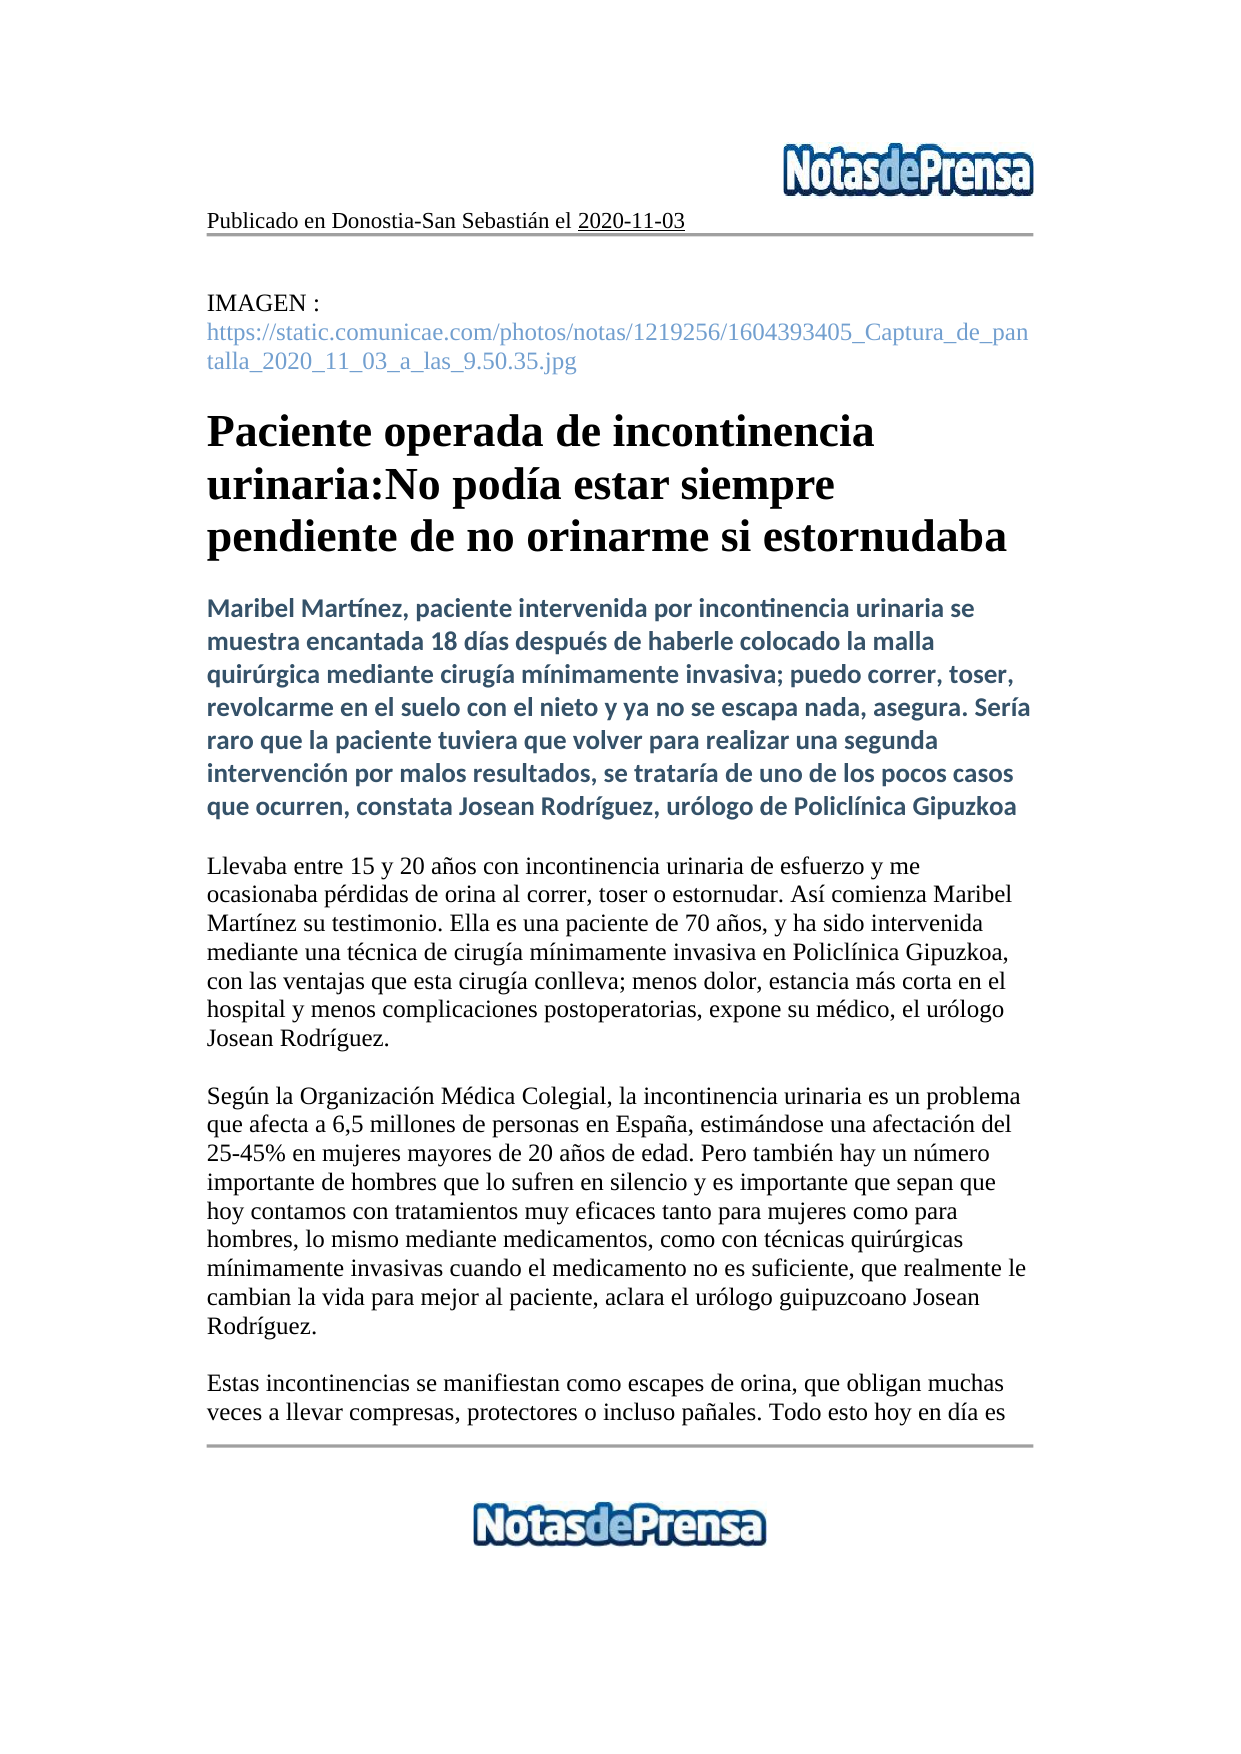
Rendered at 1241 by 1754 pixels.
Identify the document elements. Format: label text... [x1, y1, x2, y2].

picture [473, 1501, 767, 1548]
picture [783, 142, 1034, 199]
subtitle Maribel Martínez, paciente intervenida por incontinencia urinaria se muestra encantada 18 días después de haberle colocado la malla quirúrgica mediante cirugía mínimamente invasiva; puedo correr, toser, revolcarme en el suelo con el nieto y ya no se escapa nada, asegura. Sería raro que la paciente tuviera que volver para realizar una segunda intervención por malos resultados, se trataría de uno de los pocos casos que ocurren, constata Josean Rodríguez, urólogo de Policlínica Gipuzkoa [207, 591, 1033, 822]
text IMAGEN : https://static.comunicae.com/photos/notas/1219256/1604393405_Captura_de_pantalla_2020_11_03_a_las_9.50.35.jpg [207, 288, 1033, 374]
subtitle Paciente operada de incontinencia urinaria:No podía estar siempre pendiente de no orinarme si estornudaba [207, 404, 1033, 562]
